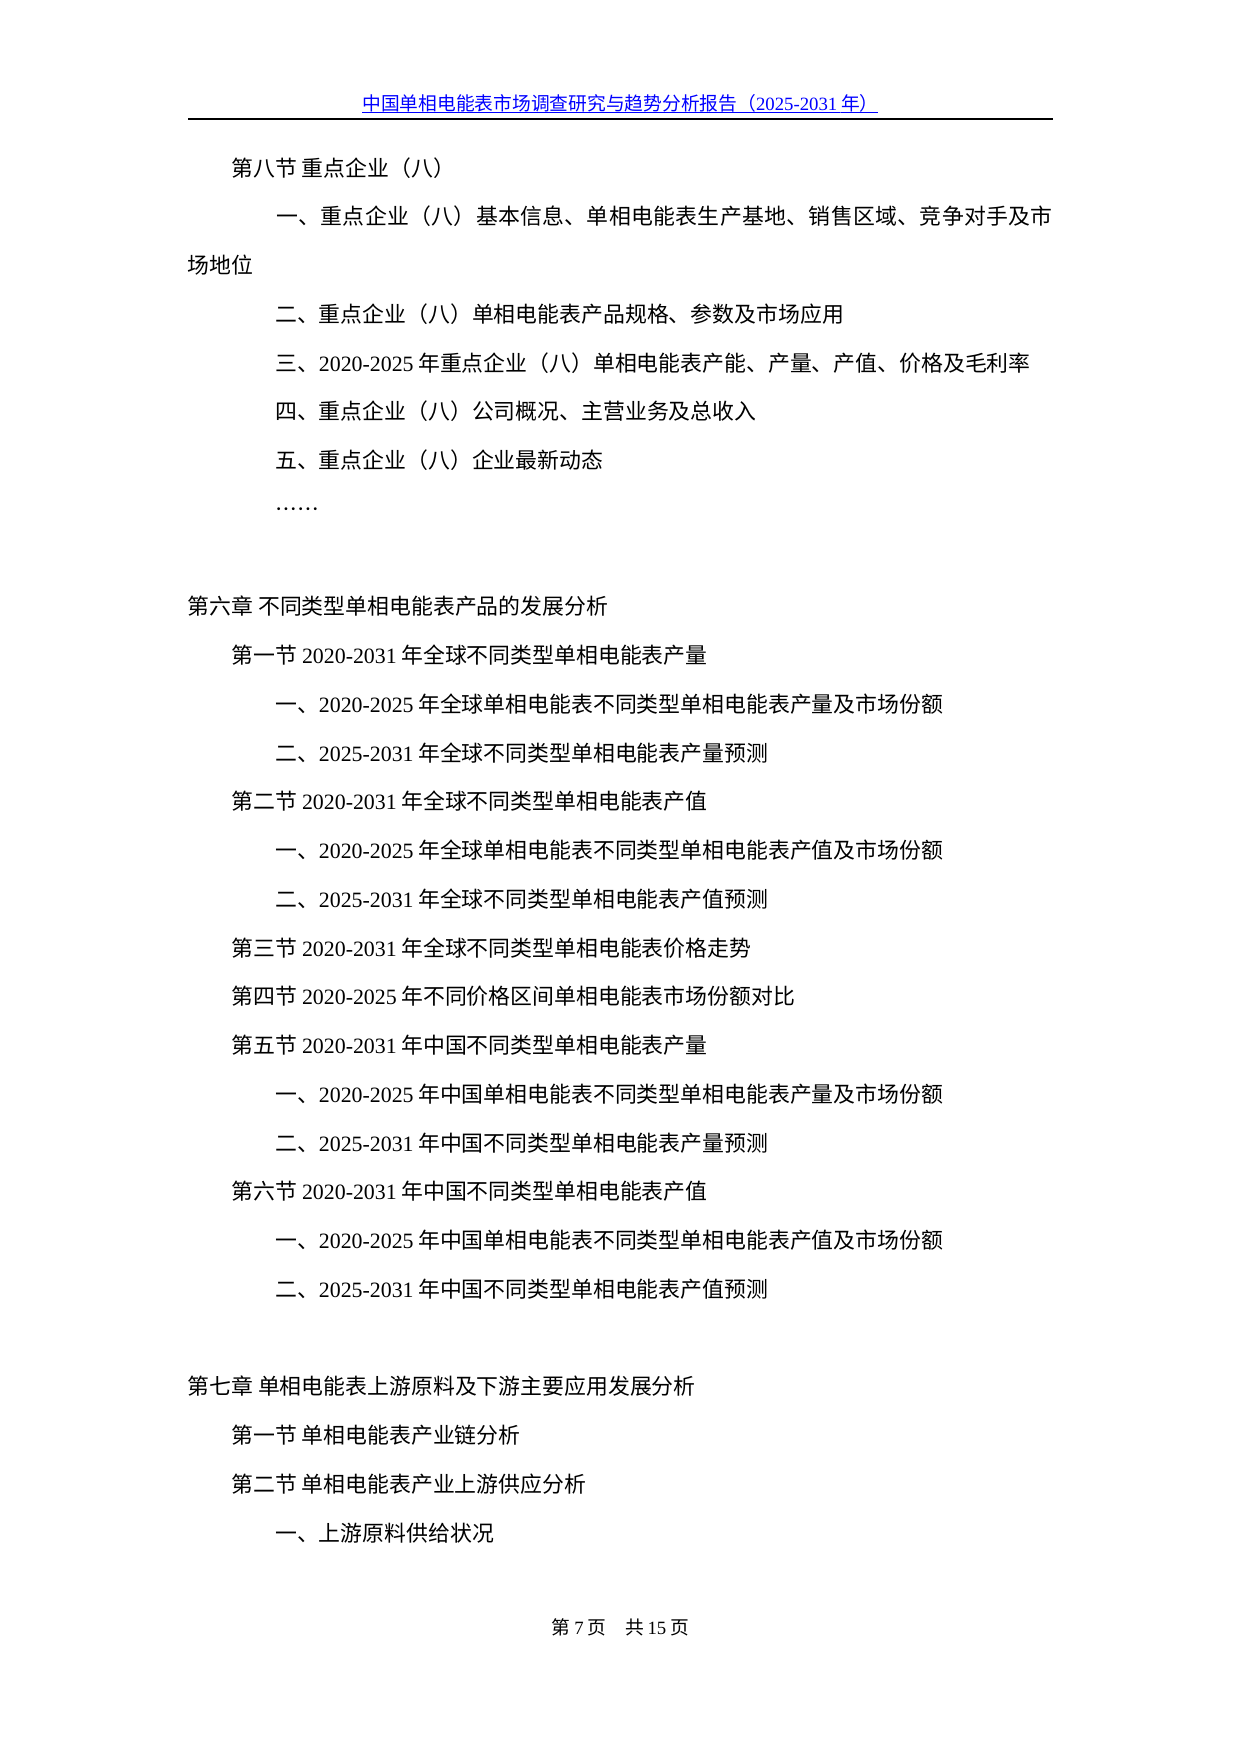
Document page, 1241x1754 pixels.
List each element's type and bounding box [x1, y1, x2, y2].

text [187, 150, 1053, 1548]
